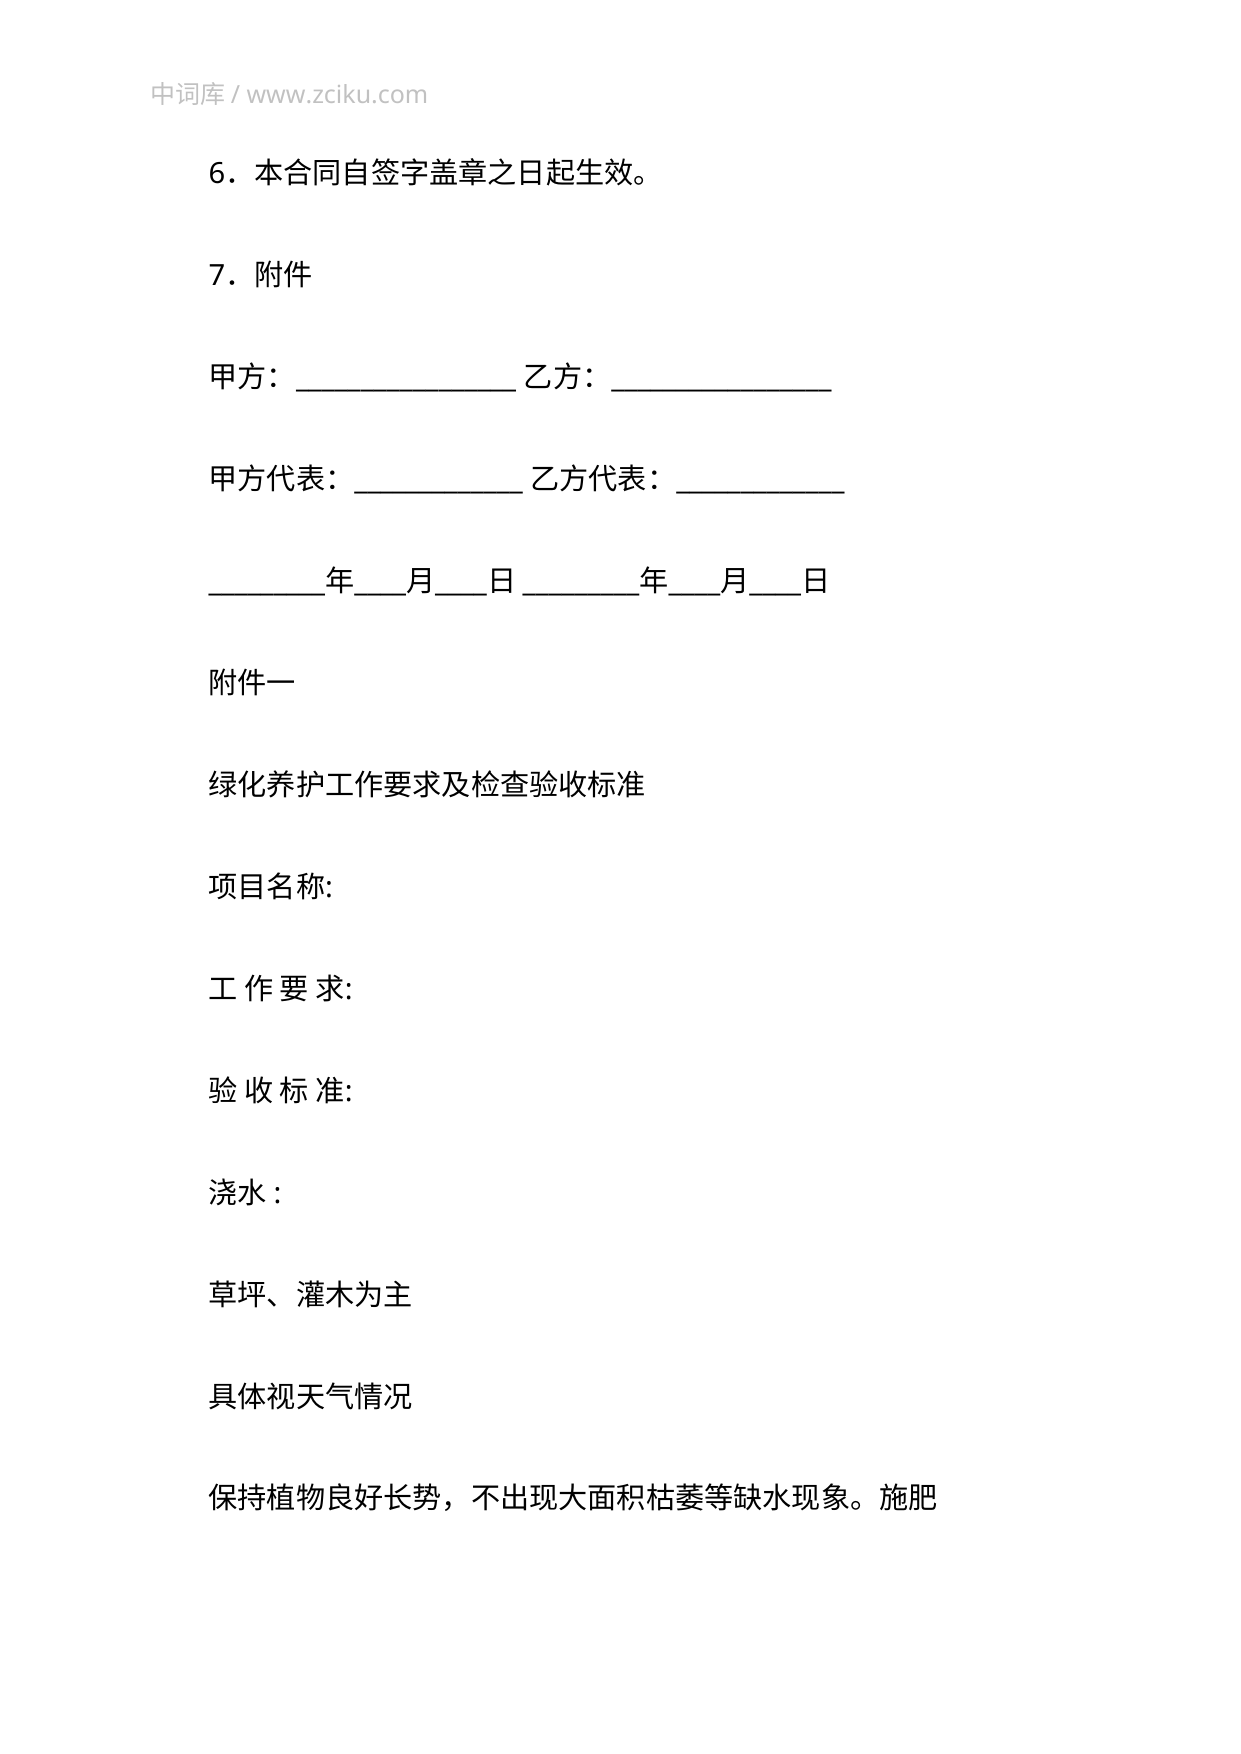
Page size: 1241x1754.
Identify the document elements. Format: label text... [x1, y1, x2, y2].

text 附件一 [150, 660, 1090, 702]
text 工 作 要 求: [150, 965, 1090, 1008]
text _________年____月____日 _________年____月____日 [150, 558, 1090, 600]
text 6．本合同自签字盖章之日起生效。 [150, 150, 1090, 192]
text 保持植物良好长势，不出现大面积枯萎等缺水现象。施肥 [150, 1475, 1090, 1517]
text 项目名称: [150, 863, 1090, 906]
text 甲方：_________________ 乙方：_________________ [150, 354, 1090, 396]
text 验 收 标 准: [150, 1067, 1090, 1110]
text 甲方代表：_____________ 乙方代表：_____________ [150, 456, 1090, 498]
text 绿化养护工作要求及检查验收标准 [150, 762, 1090, 804]
text 草坪、灌木为主 [150, 1271, 1090, 1314]
text 浇水 : [150, 1169, 1090, 1212]
text 具体视天气情况 [150, 1373, 1090, 1415]
text 7．附件 [150, 252, 1090, 294]
